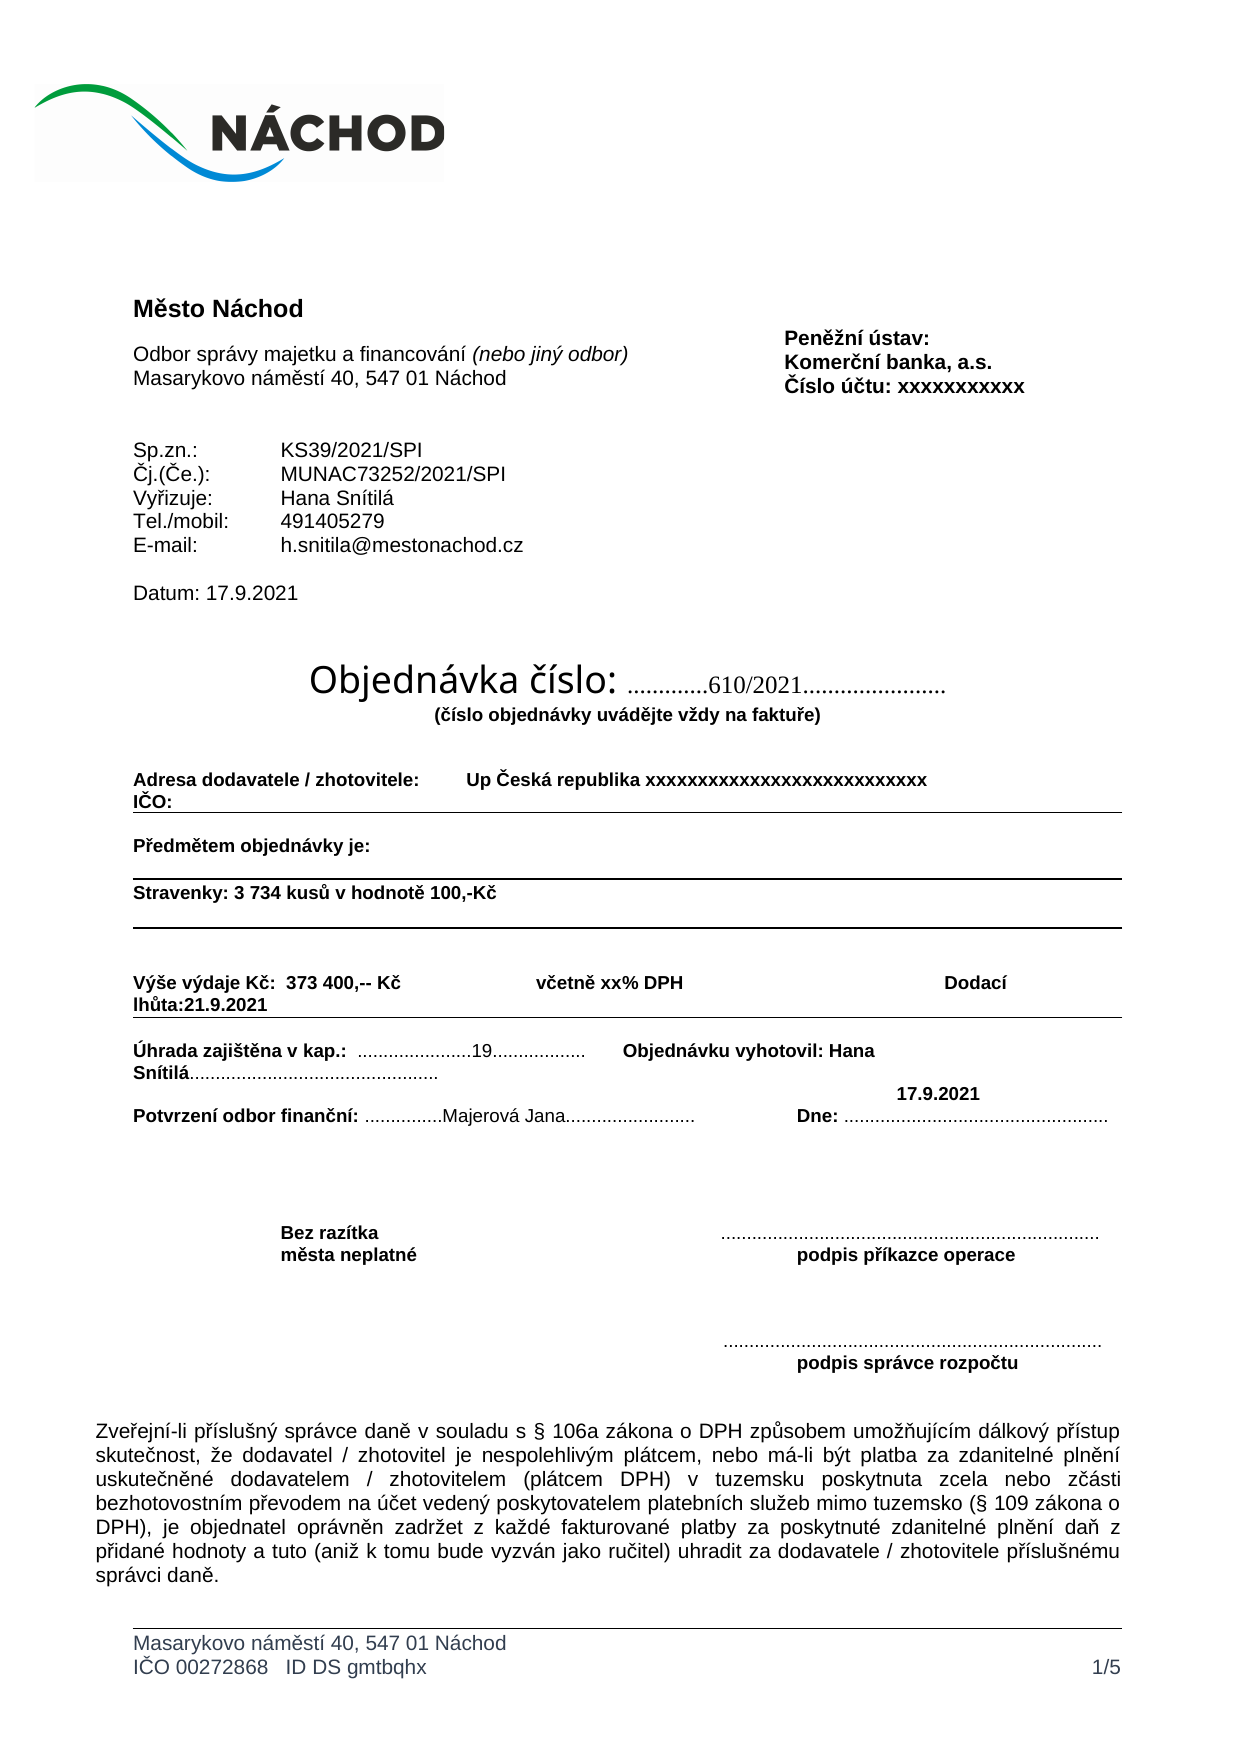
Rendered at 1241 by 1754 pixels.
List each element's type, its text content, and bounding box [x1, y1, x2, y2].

text E-mail: h.snitila@mestonachod.cz [133, 533, 1122, 557]
text Zveřejní-li příslušný správce daně v souladu s § 106a zákona o DPH způsobem umožňujícím dálkový přístup skutečnost, že dodavatel / zhotovitel je nespolehlivým plátcem, nebo má-li být platba za zdanitelné plnění uskutečněné dodavatelem / zhotovitelem (plátcem DPH) v tuzemsku poskytnuta zcela nebo zčásti bezhotovostním převodem na účet vedený poskytovatelem platebních služeb mimo tuzemsko (§ 109 zákona o DPH), je objednatel oprávněn zadržet z každé fakturované platby za poskytnuté zdanitelné plnění daň z přidané hodnoty a tuto (aniž k tomu bude vyzván jako ručitel) uhradit za dodavatele / zhotovitele příslušnému správci daně. [95, 1419, 1122, 1586]
text Stravenky: 3 734 kusů v hodnotě 100,-Kč [133, 880, 1122, 903]
text Vyřizuje: Hana Snítilá [133, 485, 1122, 509]
text Předmětem objednávky je: [133, 835, 1181, 857]
text ......................................................................... [649, 1330, 1122, 1352]
text Masarykovo náměstí 40, 547 01 Náchod [133, 366, 1122, 389]
subtitle Objednávka číslo: .............610/2021....................... [133, 653, 1122, 704]
text Výše výdaje Kč: 373 400,-- Kč včetně xx% DPH Dodací lhůta:21.9.2021 [133, 972, 1122, 1017]
text Bez razítka ......................................................................... města neplatné podpis příkazce operace [133, 1222, 1122, 1287]
text Čj.(Če.): MUNAC73252/2021/SPI [133, 461, 1122, 485]
text Sp.zn.: KS39/2021/SPI [133, 437, 1122, 461]
text 17.9.2021 [133, 1083, 1122, 1105]
text (číslo objednávky uvádějte vždy na faktuře) [133, 704, 1122, 726]
text Odbor správy majetku a financování (nebo jiný odbor) [133, 342, 1122, 366]
text Potvrzení odbor finanční: ...............Majerová Jana......................... Dne: ................................................... [133, 1105, 1122, 1126]
text Úhrada zajištěna v kap.: ......................19.................. Objednávku vyhotovil: Hana Snítilá................................................ [133, 1040, 1122, 1083]
text Město Náchod [133, 294, 1122, 323]
text Tel./mobil: 491405279 [133, 509, 1122, 533]
text Datum: 17.9.2021 [133, 581, 1122, 605]
text Adresa dodavatele / zhotovitele: Up Česká republika xxxxxxxxxxxxxxxxxxxxxxxxxxx IČO: [133, 769, 1122, 812]
text podpis správce rozpočtu [723, 1352, 1122, 1373]
